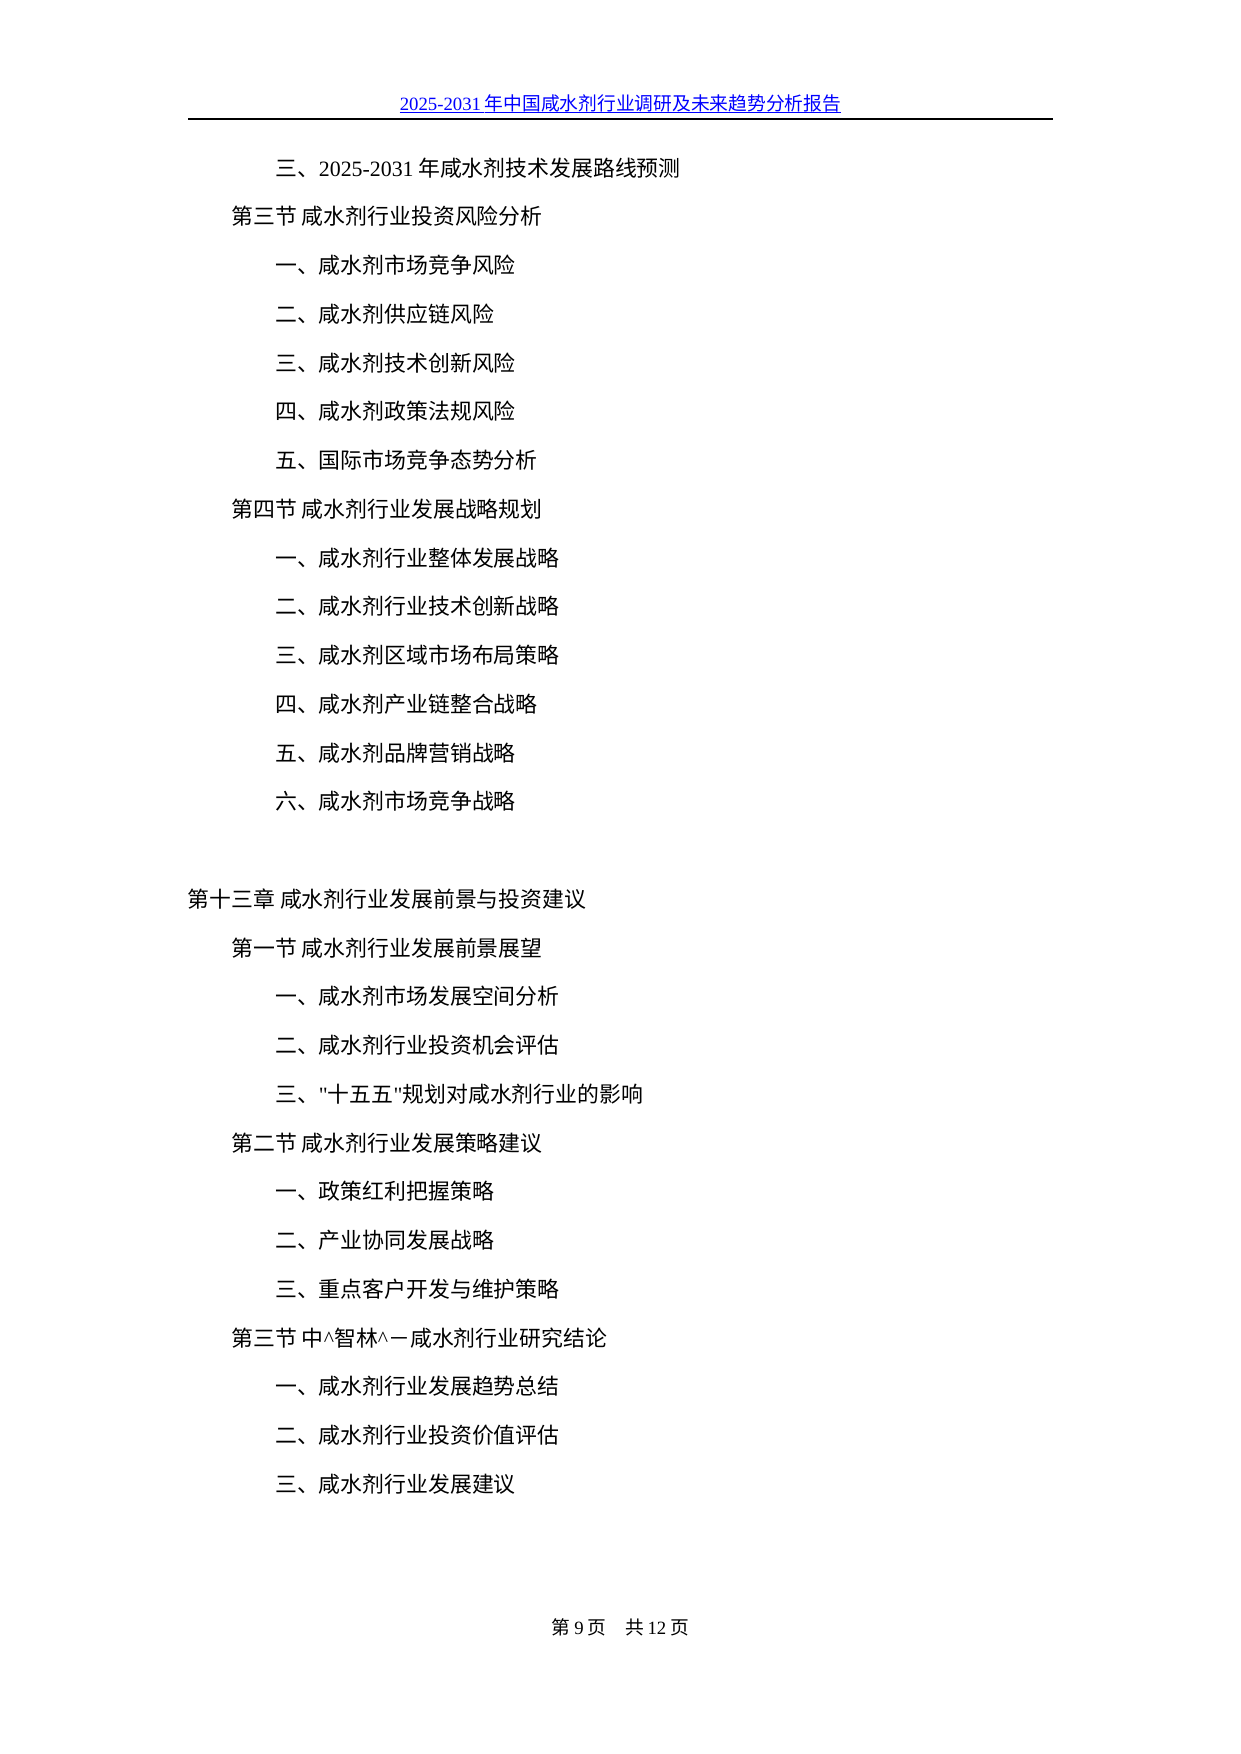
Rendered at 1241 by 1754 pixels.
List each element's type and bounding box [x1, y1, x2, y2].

text [187, 150, 1053, 1499]
